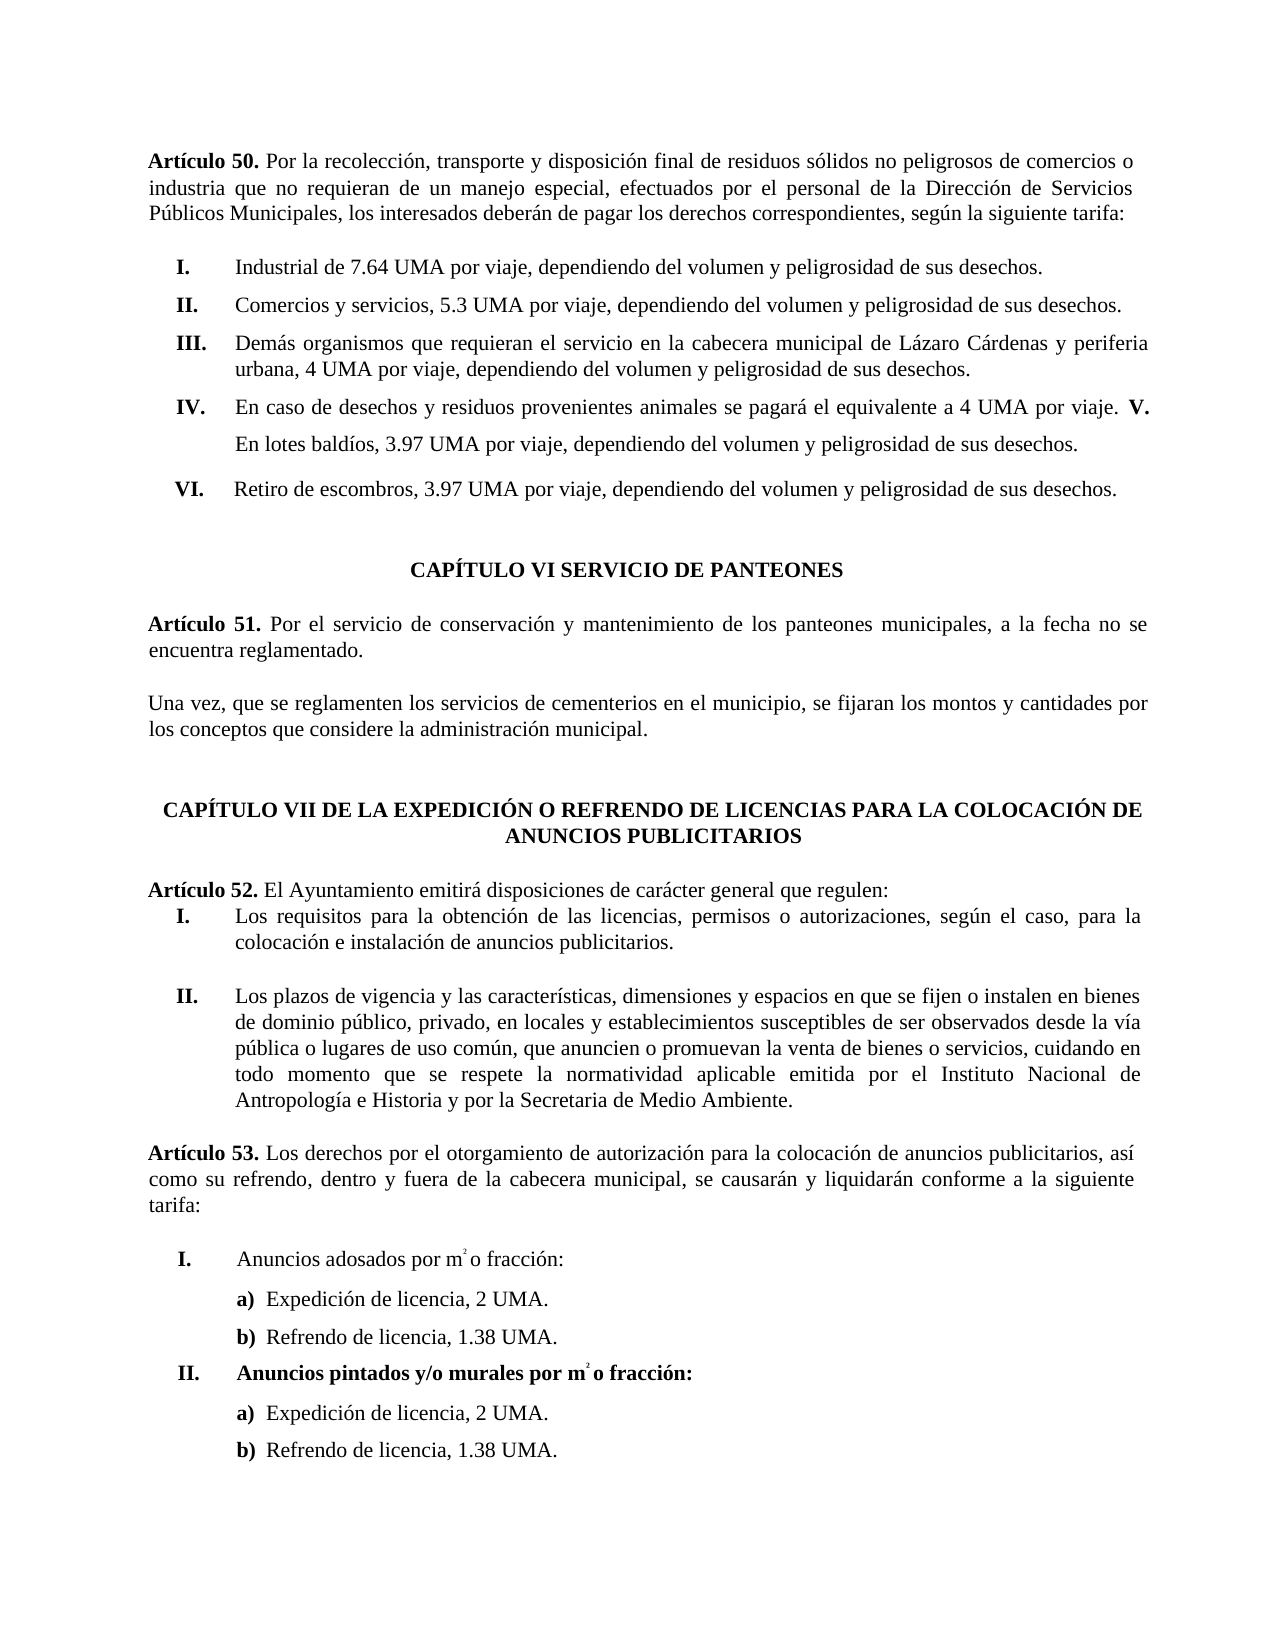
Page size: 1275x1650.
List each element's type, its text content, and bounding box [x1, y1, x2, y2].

list Los plazos de vigencia y las características, dimensiones y espacios en que se fijen o instalen en bienes de dominio público, privado, en locales y establecimientos susceptibles de ser observados desde la vía pública o lugares de uso común, que anuncien o promuevan la venta de bienes o servicios, cuidando en todo momento que se respete la normatividad aplicable emitida por el Instituto Nacional de Antropología e Historia y por la Secretaria de Medio Ambiente. [176, 983, 1143, 1112]
text Artículo 50. Por la recolección, transporte y disposición final de residuos sólidos no peligrosos de comercios o industria que no requieran de un manejo especial, efectuados por el personal de la Dirección de Servicios Públicos Municipales, los interesados deberán de pagar los derechos correspondientes, según la siguiente tarifa: [148, 148, 1135, 226]
list Industrial de 7.64 UMA por viaje, dependiendo del volumen y peligrosidad de sus desechos. [176, 254, 1149, 279]
list Comercios y servicios, 5.3 UMA por viaje, dependiendo del volumen y peligrosidad de sus desechos. [176, 292, 1149, 317]
text Artículo 53. Los derechos por el otorgamiento de autorización para la colocación de anuncios publicitarios, así como su refrendo, dentro y fuera de la cabecera municipal, se causarán y liquidarán conforme a la siguiente tarifa: [148, 1140, 1136, 1217]
subtitle CAPÍTULO VI SERVICIO DE PANTEONES [155, 557, 1099, 582]
list Refrendo de licencia, 1.38 UMA. [236, 1324, 1149, 1349]
subtitle CAPÍTULO VII DE LA EXPEDICIÓN O REFRENDO DE LICENCIAS PARA LA COLOCACIÓN DE ANUNCIOS PUBLICITARIOS [155, 797, 1151, 848]
list Anuncios adosados por m² o fracción: [177, 1246, 1157, 1271]
text Artículo 52. El Ayuntamiento emitirá disposiciones de carácter general que regulen: [148, 877, 1149, 902]
list Refrendo de licencia, 1.38 UMA. [236, 1437, 1149, 1463]
list Expedición de licencia, 2 UMA. [236, 1400, 1149, 1425]
list Anuncios pintados y/o murales por m² o fracción: [177, 1360, 1157, 1385]
text Una vez, que se reglamenten los servicios de cementerios en el municipio, se fijaran los montos y cantidades por los conceptos que considere la administración municipal. [148, 690, 1149, 742]
text Artículo 51. Por el servicio de conservación y mantenimiento de los panteones municipales, a la fecha no se encuentra reglamentado. [148, 611, 1149, 662]
text VI. Retiro de escombros, 3.97 UMA por viaje, dependiendo del volumen y peligrosidad de sus desechos. [148, 476, 1157, 501]
list Expedición de licencia, 2 UMA. [236, 1286, 1149, 1311]
list Los requisitos para la obtención de las licencias, permisos o autorizaciones, según el caso, para la colocación e instalación de anuncios publicitarios. [176, 903, 1143, 954]
list Demás organismos que requieran el servicio en la cabecera municipal de Lázaro Cárdenas y periferia urbana, 4 UMA por viaje, dependiendo del volumen y peligrosidad de sus desechos. [176, 330, 1149, 381]
list En caso de desechos y residuos provenientes animales se pagará el equivalente a 4 UMA por viaje. V. En lotes baldíos, 3.97 UMA por viaje, dependiendo del volumen y peligrosidad de sus desechos. [176, 394, 1149, 457]
